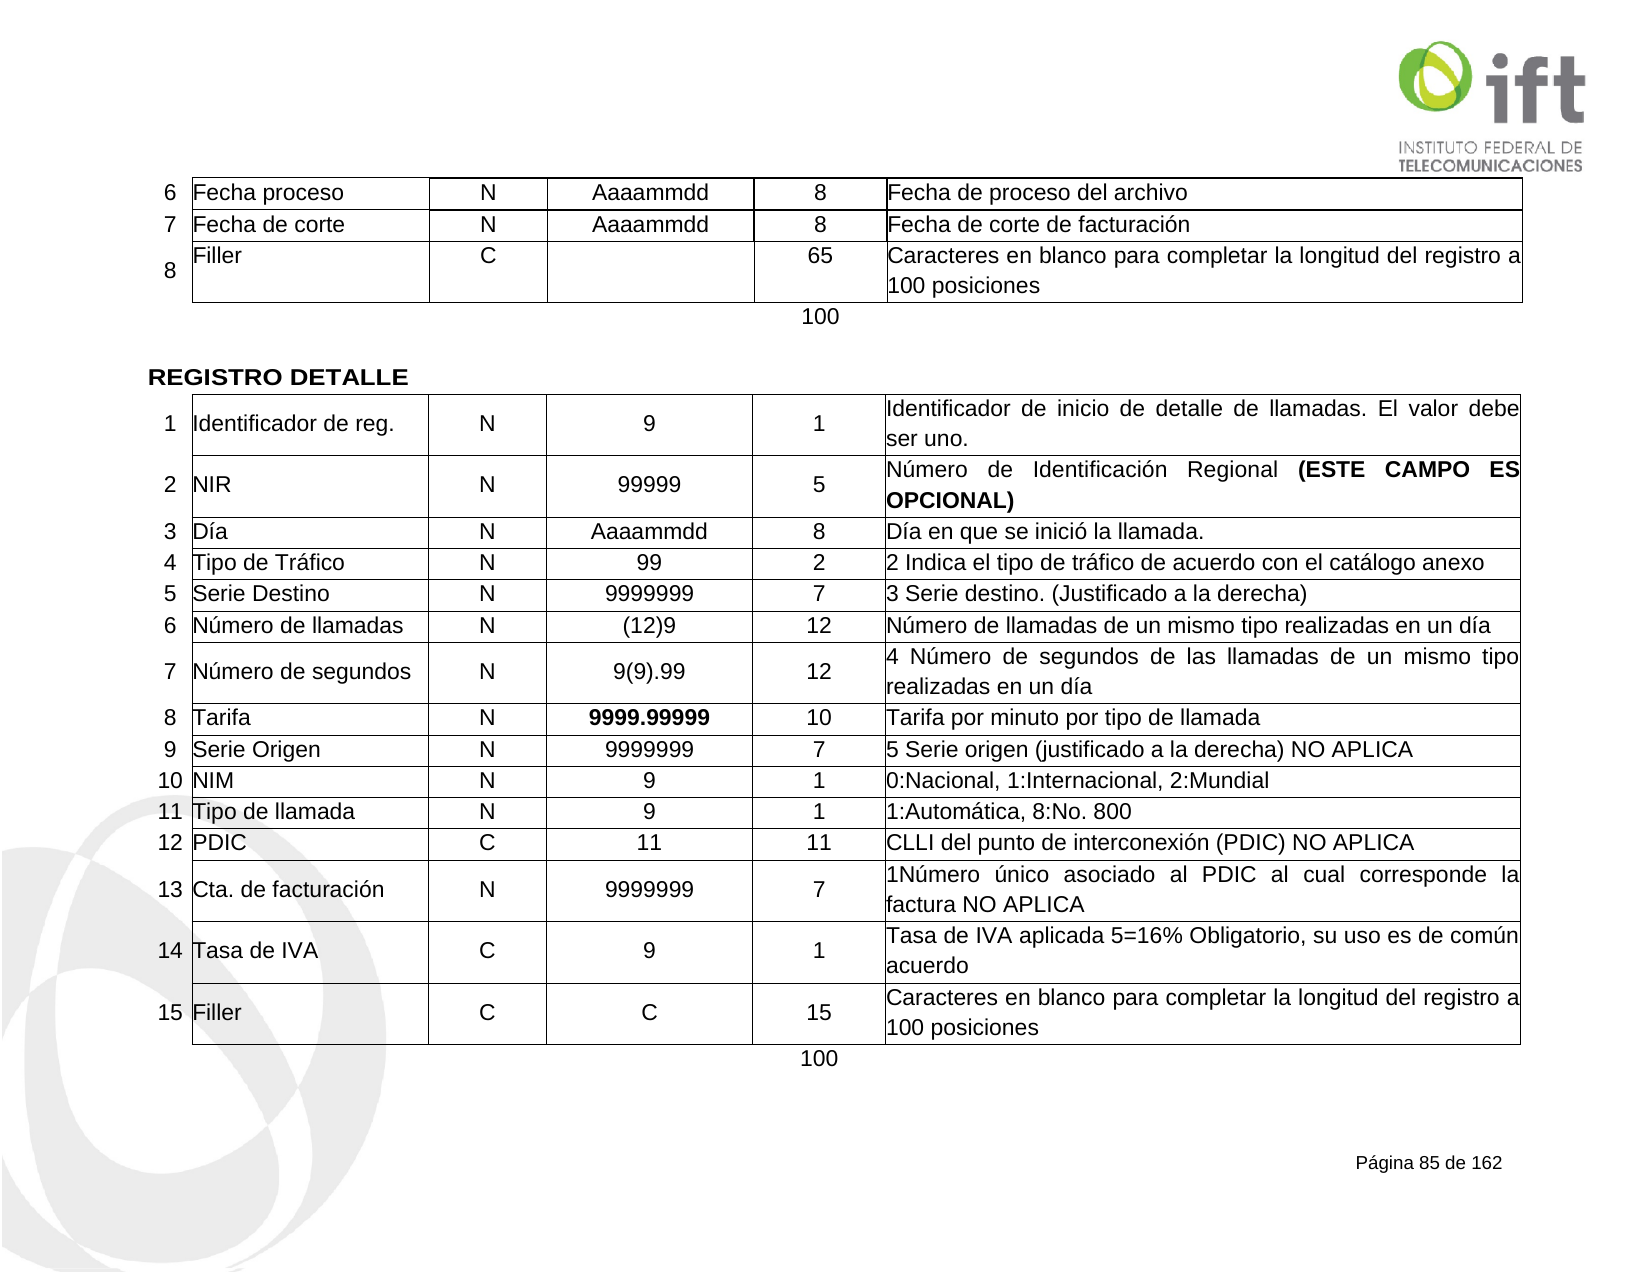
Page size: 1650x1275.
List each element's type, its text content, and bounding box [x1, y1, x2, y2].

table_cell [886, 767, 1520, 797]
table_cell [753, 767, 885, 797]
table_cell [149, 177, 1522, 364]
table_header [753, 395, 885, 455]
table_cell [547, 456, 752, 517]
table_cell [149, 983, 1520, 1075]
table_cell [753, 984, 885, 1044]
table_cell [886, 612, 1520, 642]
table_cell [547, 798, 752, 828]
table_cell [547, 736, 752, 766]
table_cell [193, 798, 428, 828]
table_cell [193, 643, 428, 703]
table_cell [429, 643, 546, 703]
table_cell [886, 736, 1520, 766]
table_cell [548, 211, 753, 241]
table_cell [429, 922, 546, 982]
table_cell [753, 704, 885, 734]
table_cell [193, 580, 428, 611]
picture [2, 0, 1650, 1272]
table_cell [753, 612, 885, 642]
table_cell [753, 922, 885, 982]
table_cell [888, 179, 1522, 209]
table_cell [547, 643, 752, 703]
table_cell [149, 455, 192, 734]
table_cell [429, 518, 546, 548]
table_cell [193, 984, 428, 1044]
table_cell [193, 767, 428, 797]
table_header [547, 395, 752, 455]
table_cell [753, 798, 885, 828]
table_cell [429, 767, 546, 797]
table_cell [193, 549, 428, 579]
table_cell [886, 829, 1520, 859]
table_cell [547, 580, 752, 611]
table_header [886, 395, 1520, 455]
text REGISTRO DETALLE [148, 364, 1502, 390]
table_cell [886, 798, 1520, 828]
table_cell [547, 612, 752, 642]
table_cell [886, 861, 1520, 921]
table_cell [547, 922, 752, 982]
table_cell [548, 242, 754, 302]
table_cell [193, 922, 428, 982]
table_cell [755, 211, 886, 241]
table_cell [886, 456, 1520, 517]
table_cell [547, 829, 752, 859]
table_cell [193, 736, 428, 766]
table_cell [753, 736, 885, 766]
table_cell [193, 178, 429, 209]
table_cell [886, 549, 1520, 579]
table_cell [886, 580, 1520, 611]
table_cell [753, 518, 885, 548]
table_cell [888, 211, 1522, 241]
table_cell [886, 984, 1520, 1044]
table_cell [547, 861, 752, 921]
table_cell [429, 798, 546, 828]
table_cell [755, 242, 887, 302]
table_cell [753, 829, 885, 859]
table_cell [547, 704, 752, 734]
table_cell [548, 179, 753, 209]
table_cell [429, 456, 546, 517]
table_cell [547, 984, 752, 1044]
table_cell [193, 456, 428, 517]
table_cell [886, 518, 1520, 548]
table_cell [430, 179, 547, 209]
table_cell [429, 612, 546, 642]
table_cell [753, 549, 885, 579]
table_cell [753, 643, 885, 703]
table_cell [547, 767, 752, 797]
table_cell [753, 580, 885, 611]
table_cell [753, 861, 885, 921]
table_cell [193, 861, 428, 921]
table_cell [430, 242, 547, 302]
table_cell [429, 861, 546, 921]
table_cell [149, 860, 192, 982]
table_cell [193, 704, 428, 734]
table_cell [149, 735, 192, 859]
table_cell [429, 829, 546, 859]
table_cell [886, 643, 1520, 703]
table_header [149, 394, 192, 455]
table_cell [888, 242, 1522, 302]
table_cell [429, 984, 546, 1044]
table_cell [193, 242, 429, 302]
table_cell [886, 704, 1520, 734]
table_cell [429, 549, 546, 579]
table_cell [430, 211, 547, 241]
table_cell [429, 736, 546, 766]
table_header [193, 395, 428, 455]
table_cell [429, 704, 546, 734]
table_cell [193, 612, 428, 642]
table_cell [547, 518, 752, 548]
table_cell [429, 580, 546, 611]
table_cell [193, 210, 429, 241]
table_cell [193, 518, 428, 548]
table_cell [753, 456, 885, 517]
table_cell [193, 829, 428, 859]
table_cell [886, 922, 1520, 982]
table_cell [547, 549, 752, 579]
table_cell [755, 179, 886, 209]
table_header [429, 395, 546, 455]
